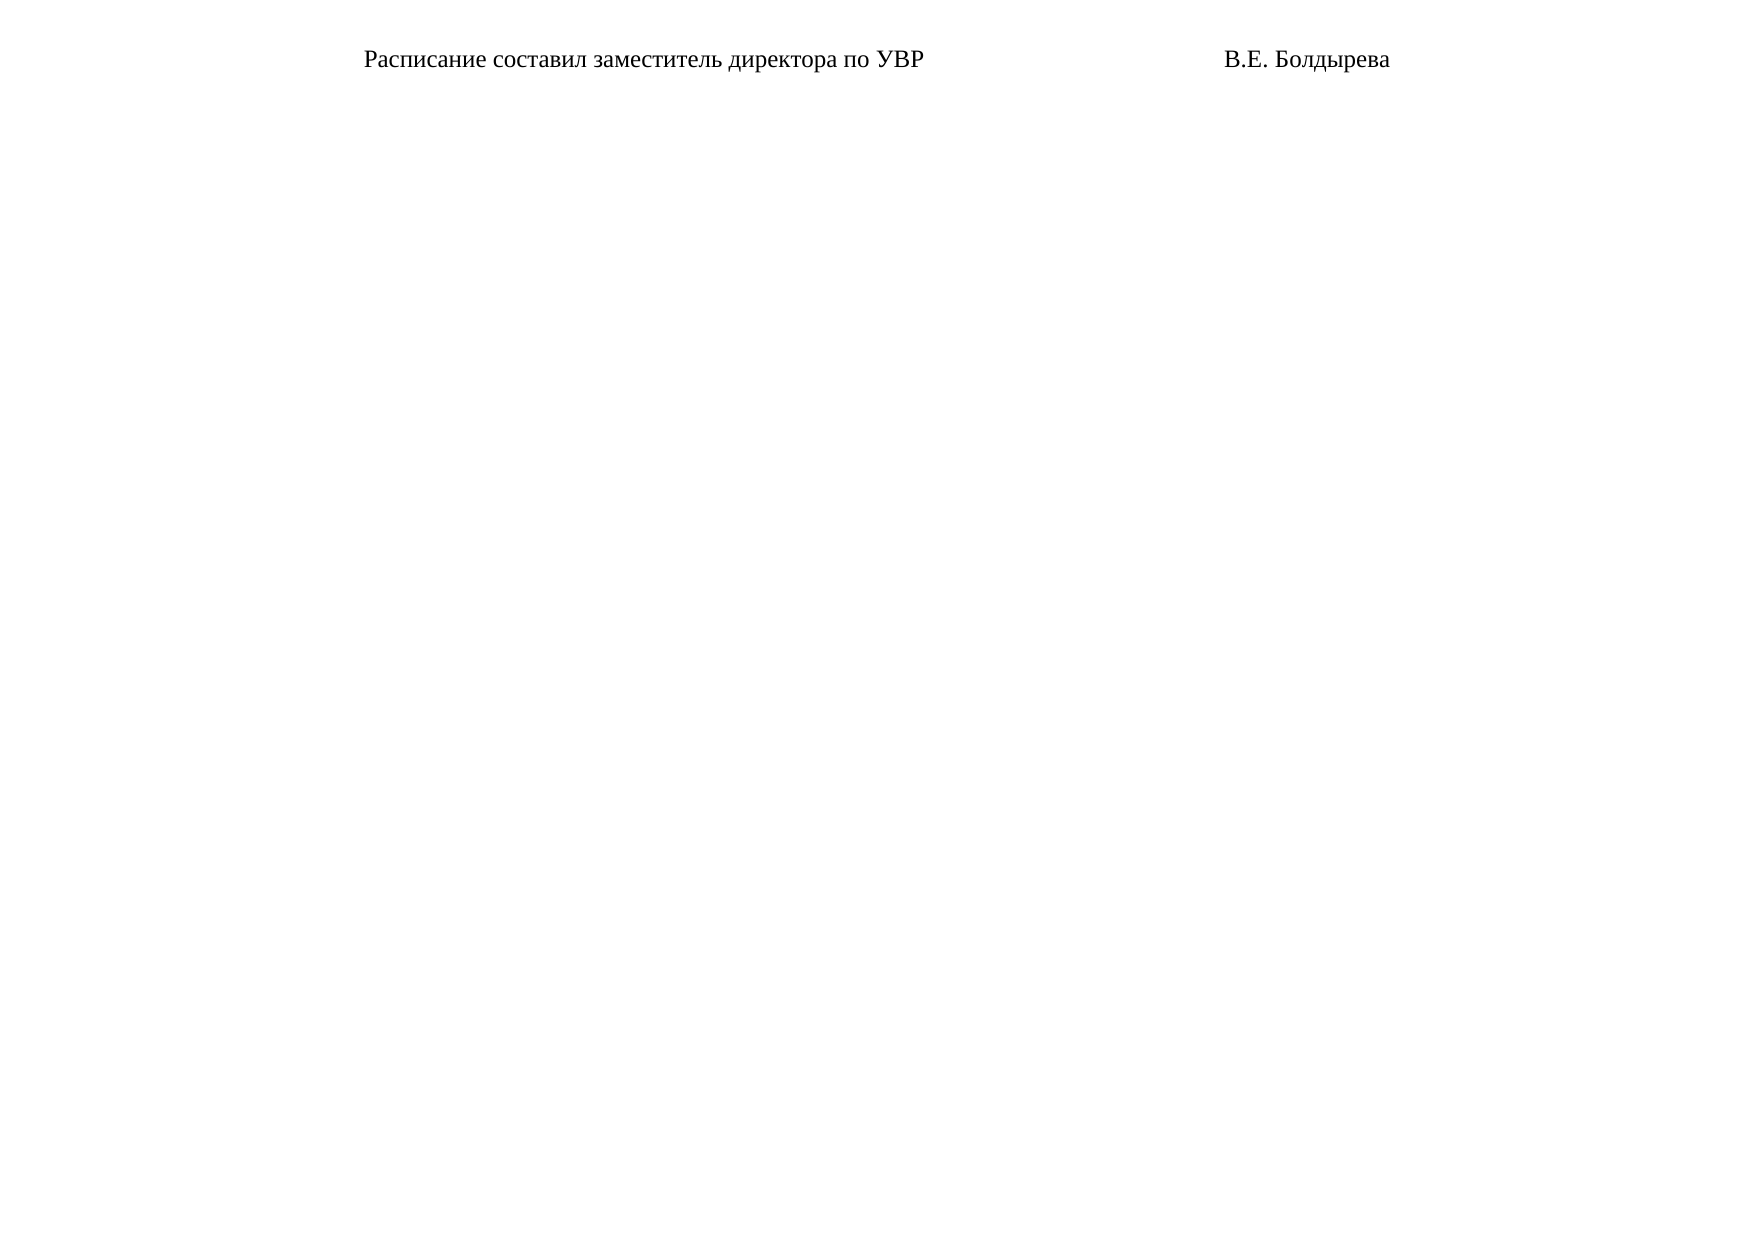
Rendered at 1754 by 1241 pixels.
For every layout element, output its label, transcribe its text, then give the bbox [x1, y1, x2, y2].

text Расписание составил заместитель директора по УВР В.Е. Болдырева [118, 44, 1636, 73]
